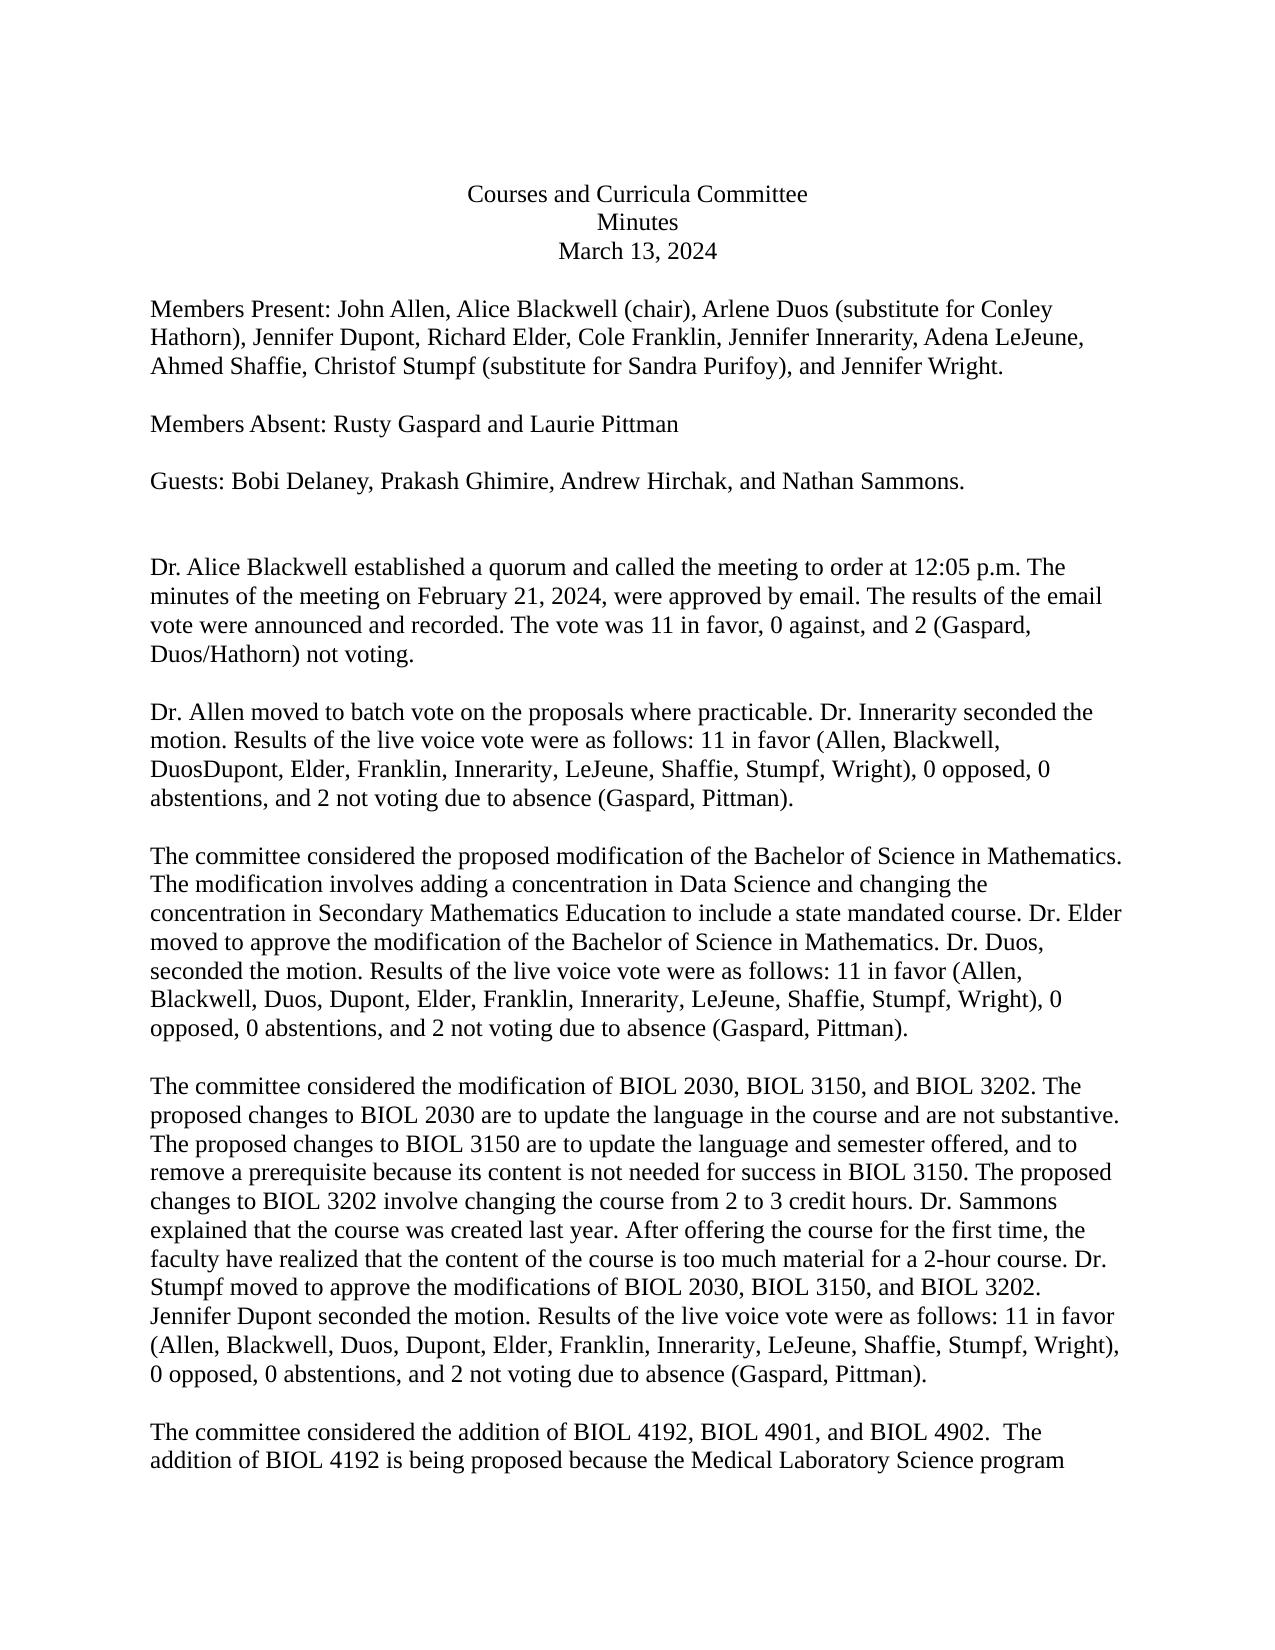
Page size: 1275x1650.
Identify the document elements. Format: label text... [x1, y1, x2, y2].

text Dr. Allen moved to batch vote on the proposals where practicable. Dr. Innerarity seconded the motion. Results of the live voice vote were as follows: 11 in favor (Allen, Blackwell, DuosDupont, Elder, Franklin, Innerarity, LeJeune, Shaffie, Stumpf, Wright), 0 opposed, 0 abstentions, and 2 not voting due to absence (Gaspard, Pittman). [150, 697, 1125, 812]
text The committee considered the proposed modification of the Bachelor of Science in Mathematics. The modification involves adding a concentration in Data Science and changing the concentration in Secondary Mathematics Education to include a state mandated course. Dr. Elder moved to approve the modification of the Bachelor of Science in Mathematics. Dr. Duos, seconded the motion. Results of the live voice vote were as follows: 11 in favor (Allen, Blackwell, Duos, Dupont, Elder, Franklin, Innerarity, LeJeune, Shaffie, Stumpf, Wright), 0 opposed, 0 abstentions, and 2 not voting due to absence (Gaspard, Pittman). [150, 841, 1125, 1042]
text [150, 1417, 1125, 1474]
text Minutes [150, 207, 1125, 236]
text Members Absent: Rusty Gaspard and Laurie Pittman [150, 409, 1125, 437]
text Courses and Curricula Committee [150, 150, 1125, 207]
text Dr. Alice Blackwell established a quorum and called the meeting to order at 12:05 p.m. The minutes of the meeting on February 21, 2024, were approved by email. The results of the email vote were announced and recorded. The vote was 11 in favor, 0 against, and 2 (Gaspard, Duos/Hathorn) not voting. [150, 552, 1125, 667]
text Guests: Bobi Delaney, Prakash Ghimire, Andrew Hirchak, and Nathan Sammons. [150, 466, 1125, 495]
text March 13, 2024 [150, 236, 1125, 265]
text The committee considered the modification of BIOL 2030, BIOL 3150, and BIOL 3202. The proposed changes to BIOL 2030 are to update the language in the course and are not substantive. The proposed changes to BIOL 3150 are to update the language and semester offered, and to remove a prerequisite because its content is not needed for success in BIOL 3150. The proposed changes to BIOL 3202 involve changing the course from 2 to 3 credit hours. Dr. Sammons explained that the course was created last year. After offering the course for the first time, the faculty have realized that the content of the course is too much material for a 2-hour course. Dr. Stumpf moved to approve the modifications of BIOL 2030, BIOL 3150, and BIOL 3202. Jennifer Dupont seconded the motion. Results of the live voice vote were as follows: 11 in favor (Allen, Blackwell, Duos, Dupont, Elder, Franklin, Innerarity, LeJeune, Shaffie, Stumpf, Wright), 0 opposed, 0 abstentions, and 2 not voting due to absence (Gaspard, Pittman). [150, 1071, 1125, 1387]
text Members Present: John Allen, Alice Blackwell (chair), Arlene Duos (substitute for Conley Hathorn), Jennifer Dupont, Richard Elder, Cole Franklin, Jennifer Innerarity, Adena LeJeune, Ahmed Shaffie, Christof Stumpf (substitute for Sandra Purifoy), and Jennifer Wright. [150, 294, 1125, 380]
